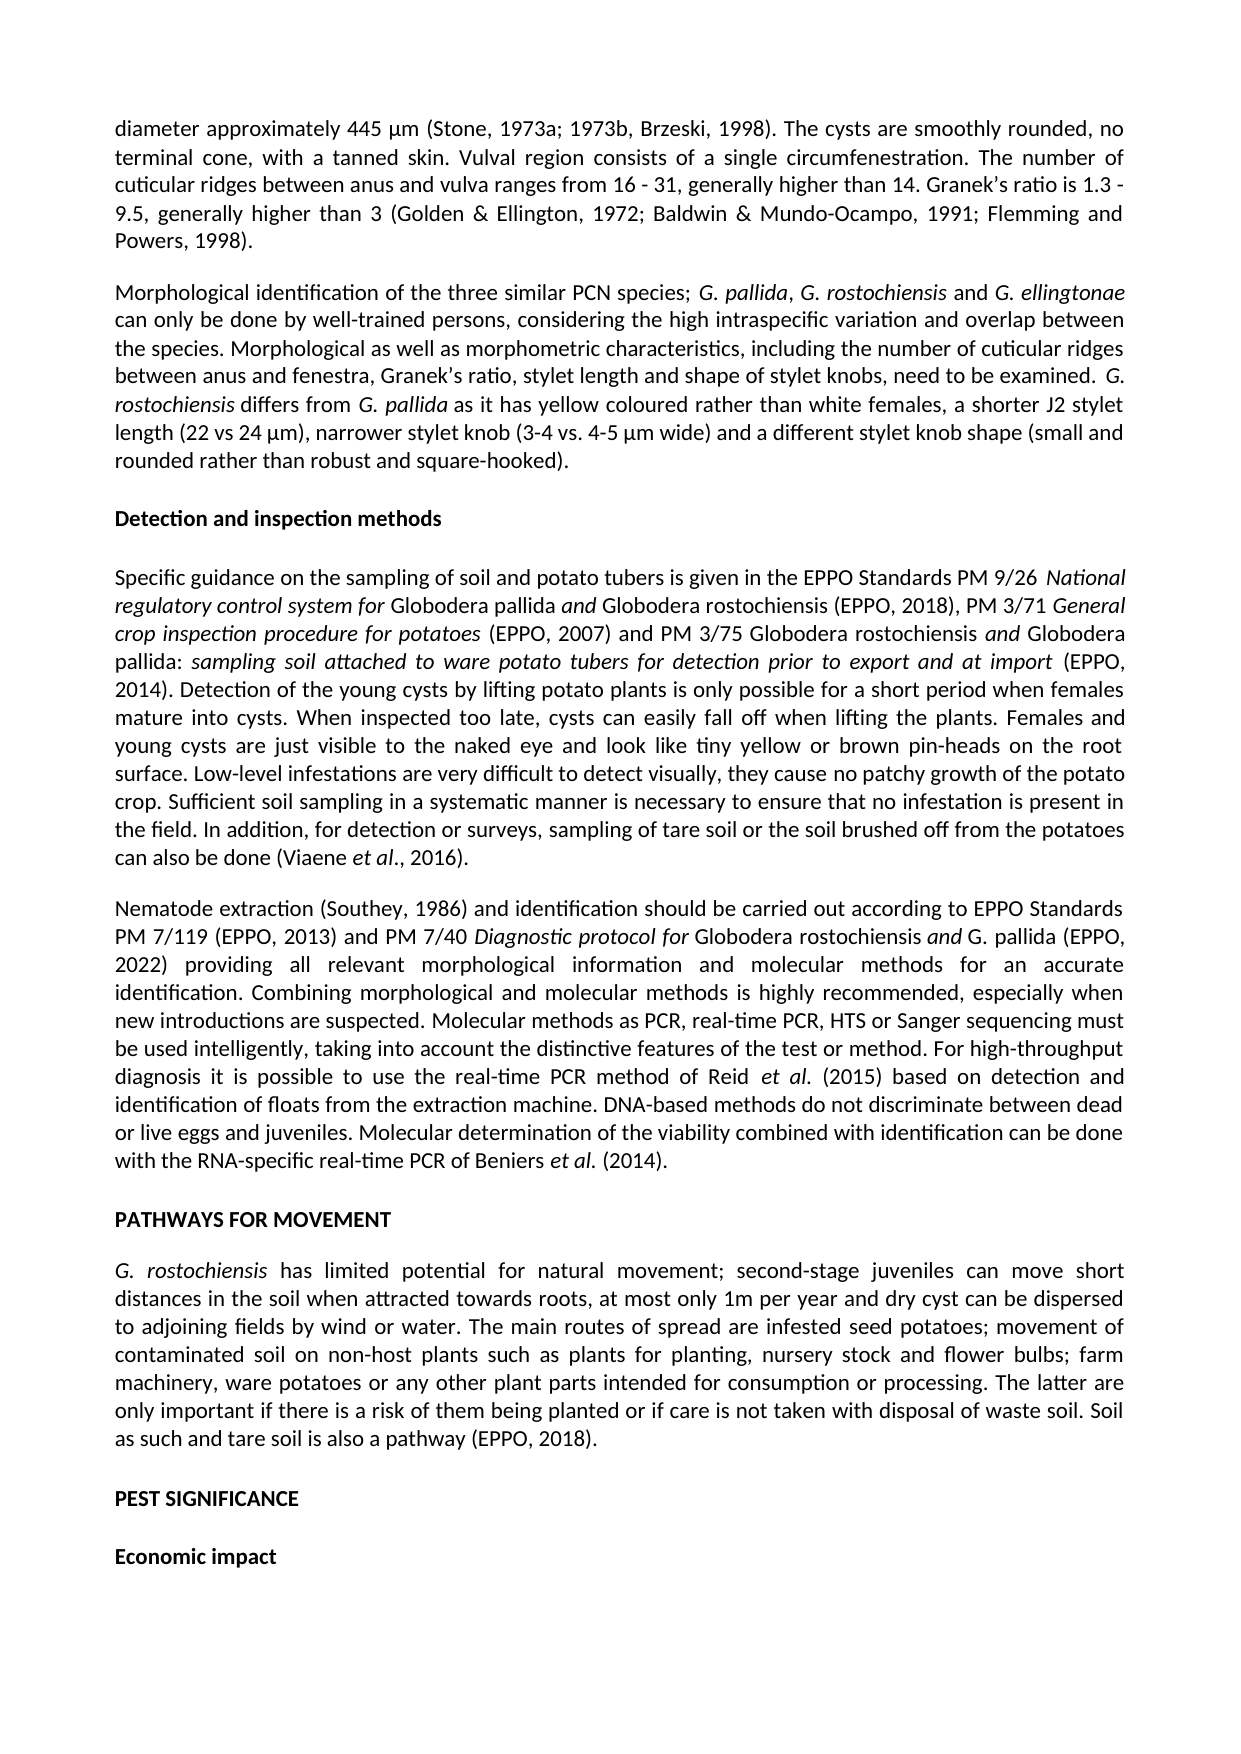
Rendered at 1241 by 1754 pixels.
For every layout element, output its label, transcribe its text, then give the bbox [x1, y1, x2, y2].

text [114, 114, 1126, 255]
text PATHWAYS FOR MOVEMENT [114, 1205, 1126, 1233]
text Economic impact [114, 1542, 1126, 1570]
text Nematode extraction (Southey, 1986) and identification should be carried out according to EPPO Standards PM 7/119 (EPPO, 2013) and PM 7/40 Diagnostic protocol for Globodera rostochiensis and G. pallida (EPPO, 2022) providing all relevant morphological information and molecular methods for an accurate identification. Combining morphological and molecular methods is highly recommended, especially when new introductions are suspected. Molecular methods as PCR, real-time PCR, HTS or Sanger sequencing must be used intelligently, taking into account the distinctive features of the test or method. For high-throughput diagnosis it is possible to use the real-time PCR method of Reid et al. (2015) based on detection and identification of floats from the extraction machine. DNA-based methods do not discriminate between dead or live eggs and juveniles. Molecular determination of the viability combined with identification can be done with the RNA-specific real-time PCR of Beniers et al. (2014). [114, 894, 1126, 1174]
text Specific guidance on the sampling of soil and potato tubers is given in the EPPO Standards PM 9/26 National regulatory control system for Globodera pallida and Globodera rostochiensis (EPPO, 2018), PM 3/71 General crop inspection procedure for potatoes (EPPO, 2007) and PM 3/75 Globodera rostochiensis and Globodera pallida: sampling soil attached to ware potato tubers for detection prior to export and at import (EPPO, 2014). Detection of the young cysts by lifting potato plants is only possible for a short period when females mature into cysts. When inspected too late, cysts can easily fall off when lifting the plants. Females and young cysts are just visible to the naked eye and look like tiny yellow or brown pin-heads on the root surface. Low-level infestations are very difficult to detect visually, they cause no patchy growth of the potato crop. Sufficient soil sampling in a systematic manner is necessary to ensure that no infestation is present in the field. In addition, for detection or surveys, sampling of tare soil or the soil brushed off from the potatoes can also be done (Viaene et al., 2016). [114, 563, 1126, 871]
text G. rostochiensis has limited potential for natural movement; second-stage juveniles can move short distances in the soil when attracted towards roots, at most only 1m per year and dry cyst can be dispersed to adjoining fields by wind or water. The main routes of spread are infested seed potatoes; movement of contaminated soil on non-host plants such as plants for planting, nursery stock and flower bulbs; farm machinery, ware potatoes or any other plant parts intended for consumption or processing. The latter are only important if there is a risk of them being planted or if care is not taken with disposal of waste soil. Soil as such and tare soil is also a pathway (EPPO, 2018). [114, 1256, 1126, 1452]
text Morphological identification of the three similar PCN species; G. pallida, G. rostochiensis and G. ellingtonae can only be done by well-trained persons, considering the high intraspecific variation and overlap between the species. Morphological as well as morphometric characteristics, including the number of cuticular ridges between anus and fenestra, Granek’s ratio, stylet length and shape of stylet knobs, need to be examined. G. rostochiensis differs from G. pallida as it has yellow coloured rather than white females, a shorter J2 stylet length (22 vs 24 µm), narrower stylet knob (3-4 vs. 4-5 µm wide) and a different stylet knob shape (small and rounded rather than robust and square-hooked). [114, 278, 1126, 474]
text Detection and inspection methods [114, 504, 1126, 532]
text PEST SIGNIFICANCE [114, 1484, 1126, 1512]
